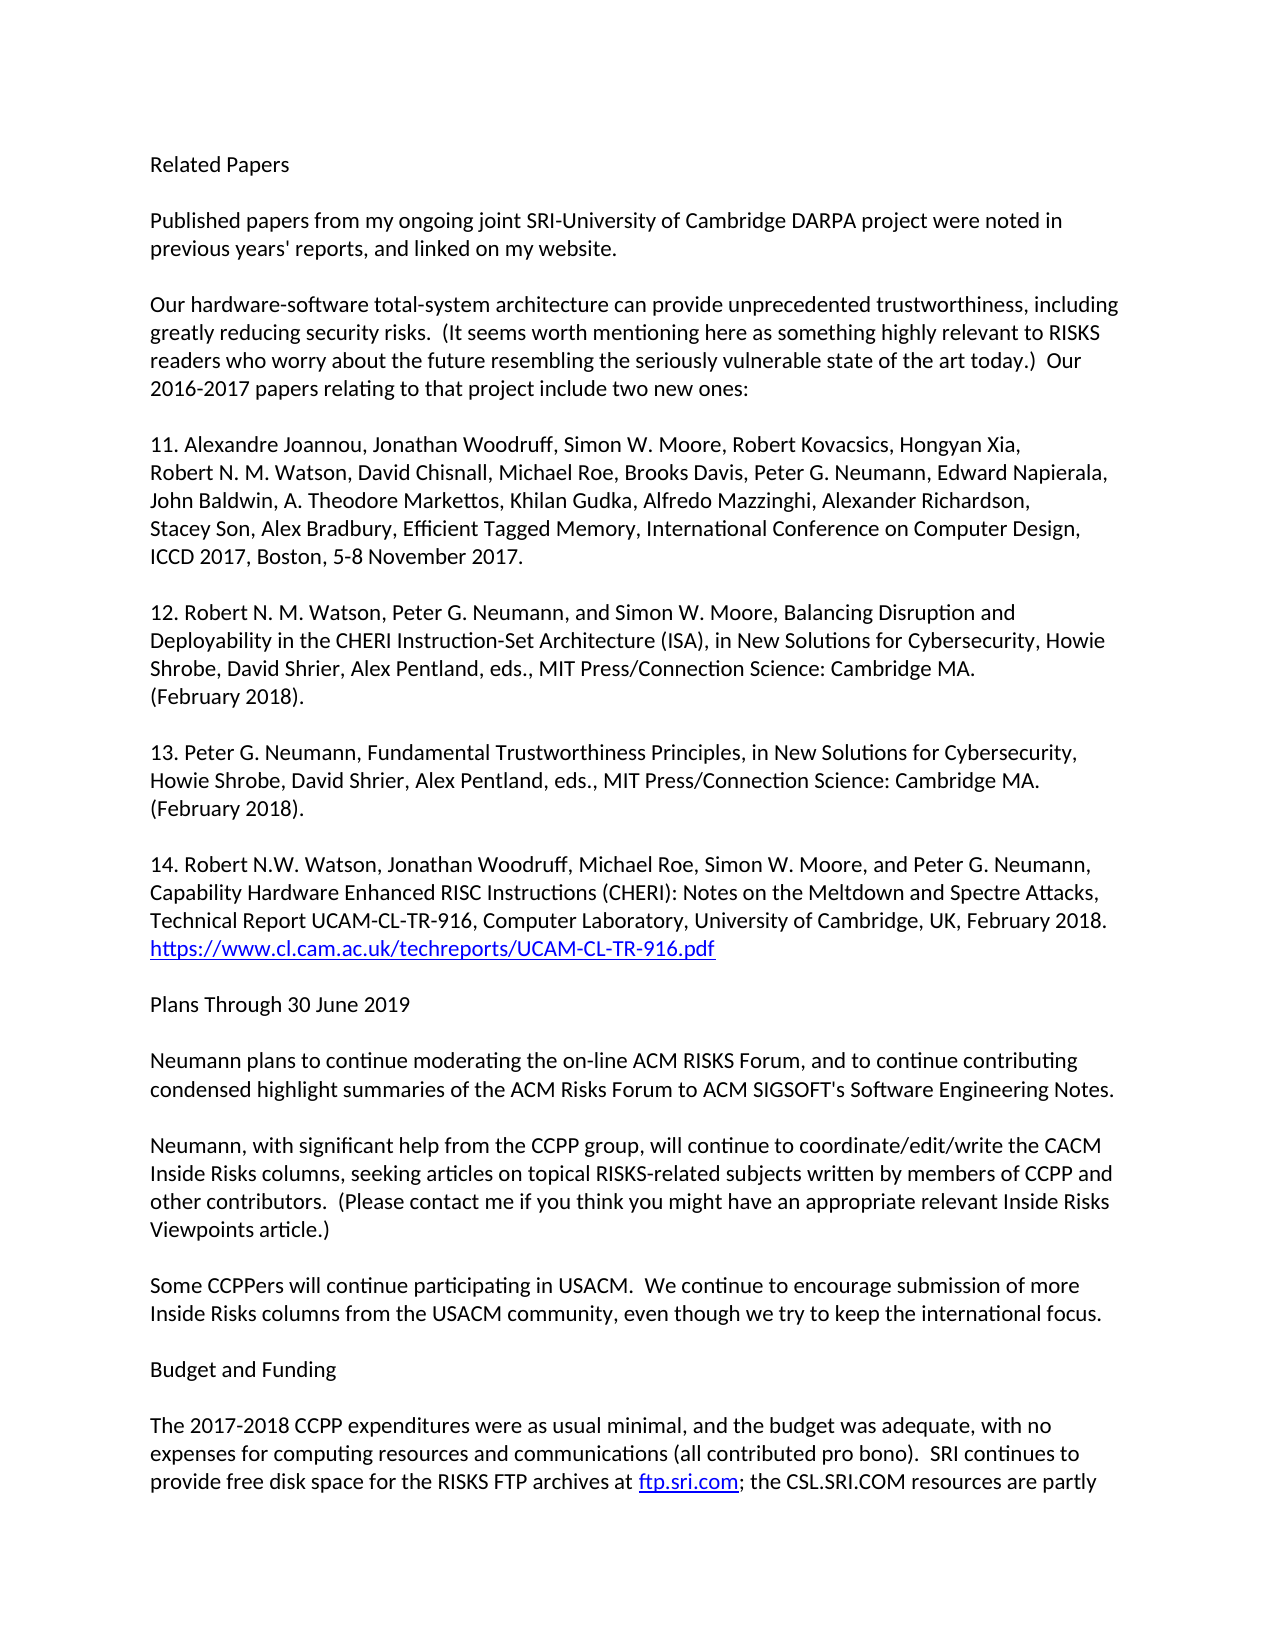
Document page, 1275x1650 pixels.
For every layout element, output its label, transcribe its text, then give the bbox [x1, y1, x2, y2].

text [150, 1411, 1125, 1495]
text Published papers from my ongoing joint SRI-University of Cambridge DARPA project were noted in previous years' reports, and linked on my website. [150, 206, 1125, 262]
text (February 2018). [150, 682, 1125, 710]
text 14. Robert N.W. Watson, Jonathan Woodruff, Michael Roe, Simon W. Moore, and Peter G. Neumann, Capability Hardware Enhanced RISC Instructions (CHERI): Notes on the Meltdown and Spectre Attacks, Technical Report UCAM-CL-TR-916, Computer Laboratory, University of Cambridge, UK, February 2018. [150, 851, 1125, 934]
text Our hardware-software total-system architecture can provide unprecedented trustworthiness, including greatly reducing security risks. (It seems worth mentioning here as something highly relevant to RISKS readers who worry about the future resembling the seriously vulnerable state of the art today.) Our 2016-2017 papers relating to that project include two new ones: [150, 290, 1125, 402]
text 11. Alexandre Joannou, Jonathan Woodruff, Simon W. Moore, Robert Kovacsics, Hongyan Xia, [150, 430, 1125, 458]
text Related Papers [150, 150, 1125, 178]
text 12. Robert N. M. Watson, Peter G. Neumann, and Simon W. Moore, Balancing Disruption and Deployability in the CHERI Instruction-Set Architecture (ISA), in New Solutions for Cybersecurity, Howie Shrobe, David Shrier, Alex Pentland, eds., MIT Press/Connection Science: Cambridge MA. [150, 598, 1125, 682]
text https://www.cl.cam.ac.uk/techreports/UCAM-CL-TR-916.pdf [150, 934, 1125, 963]
text Stacey Son, Alex Bradbury, Efficient Tagged Memory, International Conference on Computer Design, ICCD 2017, Boston, 5-8 November 2017. [150, 514, 1125, 570]
text Robert N. M. Watson, David Chisnall, Michael Roe, Brooks Davis, Peter G. Neumann, Edward Napierala, John Baldwin, A. Theodore Markettos, Khilan Gudka, Alfredo Mazzinghi, Alexander Richardson, [150, 458, 1125, 514]
text Budget and Funding [150, 1355, 1125, 1383]
text 13. Peter G. Neumann, Fundamental Trustworthiness Principles, in New Solutions for Cybersecurity, Howie Shrobe, David Shrier, Alex Pentland, eds., MIT Press/Connection Science: Cambridge MA. (February 2018). [150, 738, 1125, 822]
text Plans Through 30 June 2019 [150, 991, 1125, 1019]
text Neumann plans to continue moderating the on-line ACM RISKS Forum, and to continue contributing condensed highlight summaries of the ACM Risks Forum to ACM SIGSOFT's Software Engineering Notes. [150, 1047, 1125, 1103]
text Some CCPPers will continue participating in USACM. We continue to encourage submission of more Inside Risks columns from the USACM community, even though we try to keep the international focus. [150, 1271, 1125, 1327]
text Neumann, with significant help from the CCPP group, will continue to coordinate/edit/write the CACM Inside Risks columns, seeking articles on topical RISKS-related subjects written by members of CCPP and other contributors. (Please contact me if you think you might have an appropriate relevant Inside Risks Viewpoints article.) [150, 1131, 1125, 1243]
